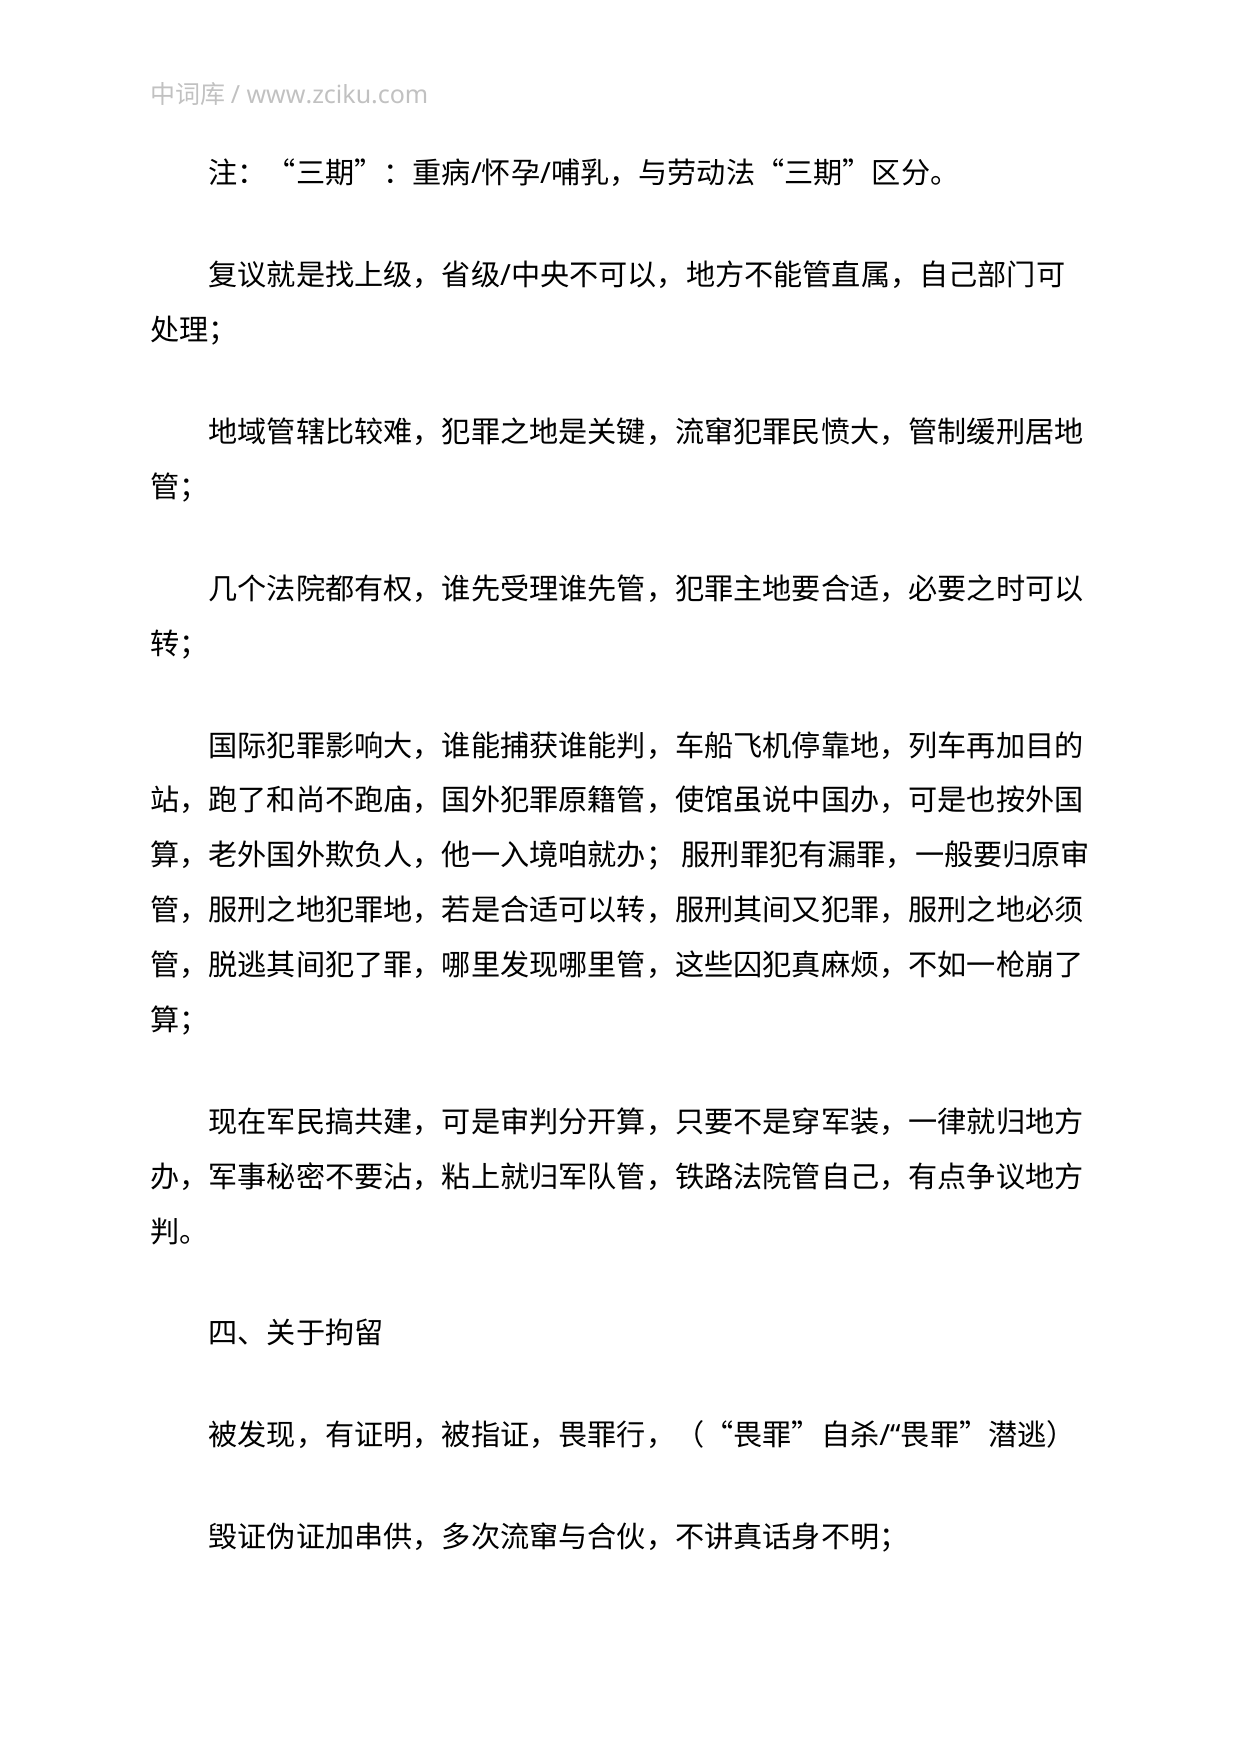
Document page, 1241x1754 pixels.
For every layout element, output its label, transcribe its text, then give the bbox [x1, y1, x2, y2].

text 现在军民搞共建，可是审判分开算，只要不是穿军装，一律就归地方办，军事秘密不要沾，粘上就归军队管，铁路法院管自己，有点争议地方判。 [150, 1098, 1090, 1250]
text 复议就是找上级，省级/中央不可以，地方不能管直属，自己部门可处理； [150, 252, 1090, 349]
text 注：“三期”：重病/怀孕/哺乳，与劳动法“三期”区分。 [150, 150, 1090, 192]
text 地域管辖比较难，犯罪之地是关键，流窜犯罪民愤大，管制缓刑居地管； [150, 409, 1090, 506]
text 毁证伪证加串供，多次流窜与合伙，不讲真话身不明； [150, 1514, 1090, 1556]
text 被发现，有证明，被指证，畏罪行，（“畏罪”自杀/“畏罪”潜逃） [150, 1412, 1090, 1454]
text 几个法院都有权，谁先受理谁先管，犯罪主地要合适，必要之时可以转； [150, 565, 1090, 663]
text 四、关于拘留 [150, 1310, 1090, 1352]
text 国际犯罪影响大，谁能捕获谁能判，车船飞机停靠地，列车再加目的站，跑了和尚不跑庙，国外犯罪原籍管，使馆虽说中国办，可是也按外国算，老外国外欺负人，他一入境咱就办； 服刑罪犯有漏罪，一般要归原审管，服刑之地犯罪地，若是合适可以转，服刑其间又犯罪，服刑之地必须管，脱逃其间犯了罪，哪里发现哪里管，这些囚犯真麻烦，不如一枪崩了算； [150, 722, 1090, 1039]
